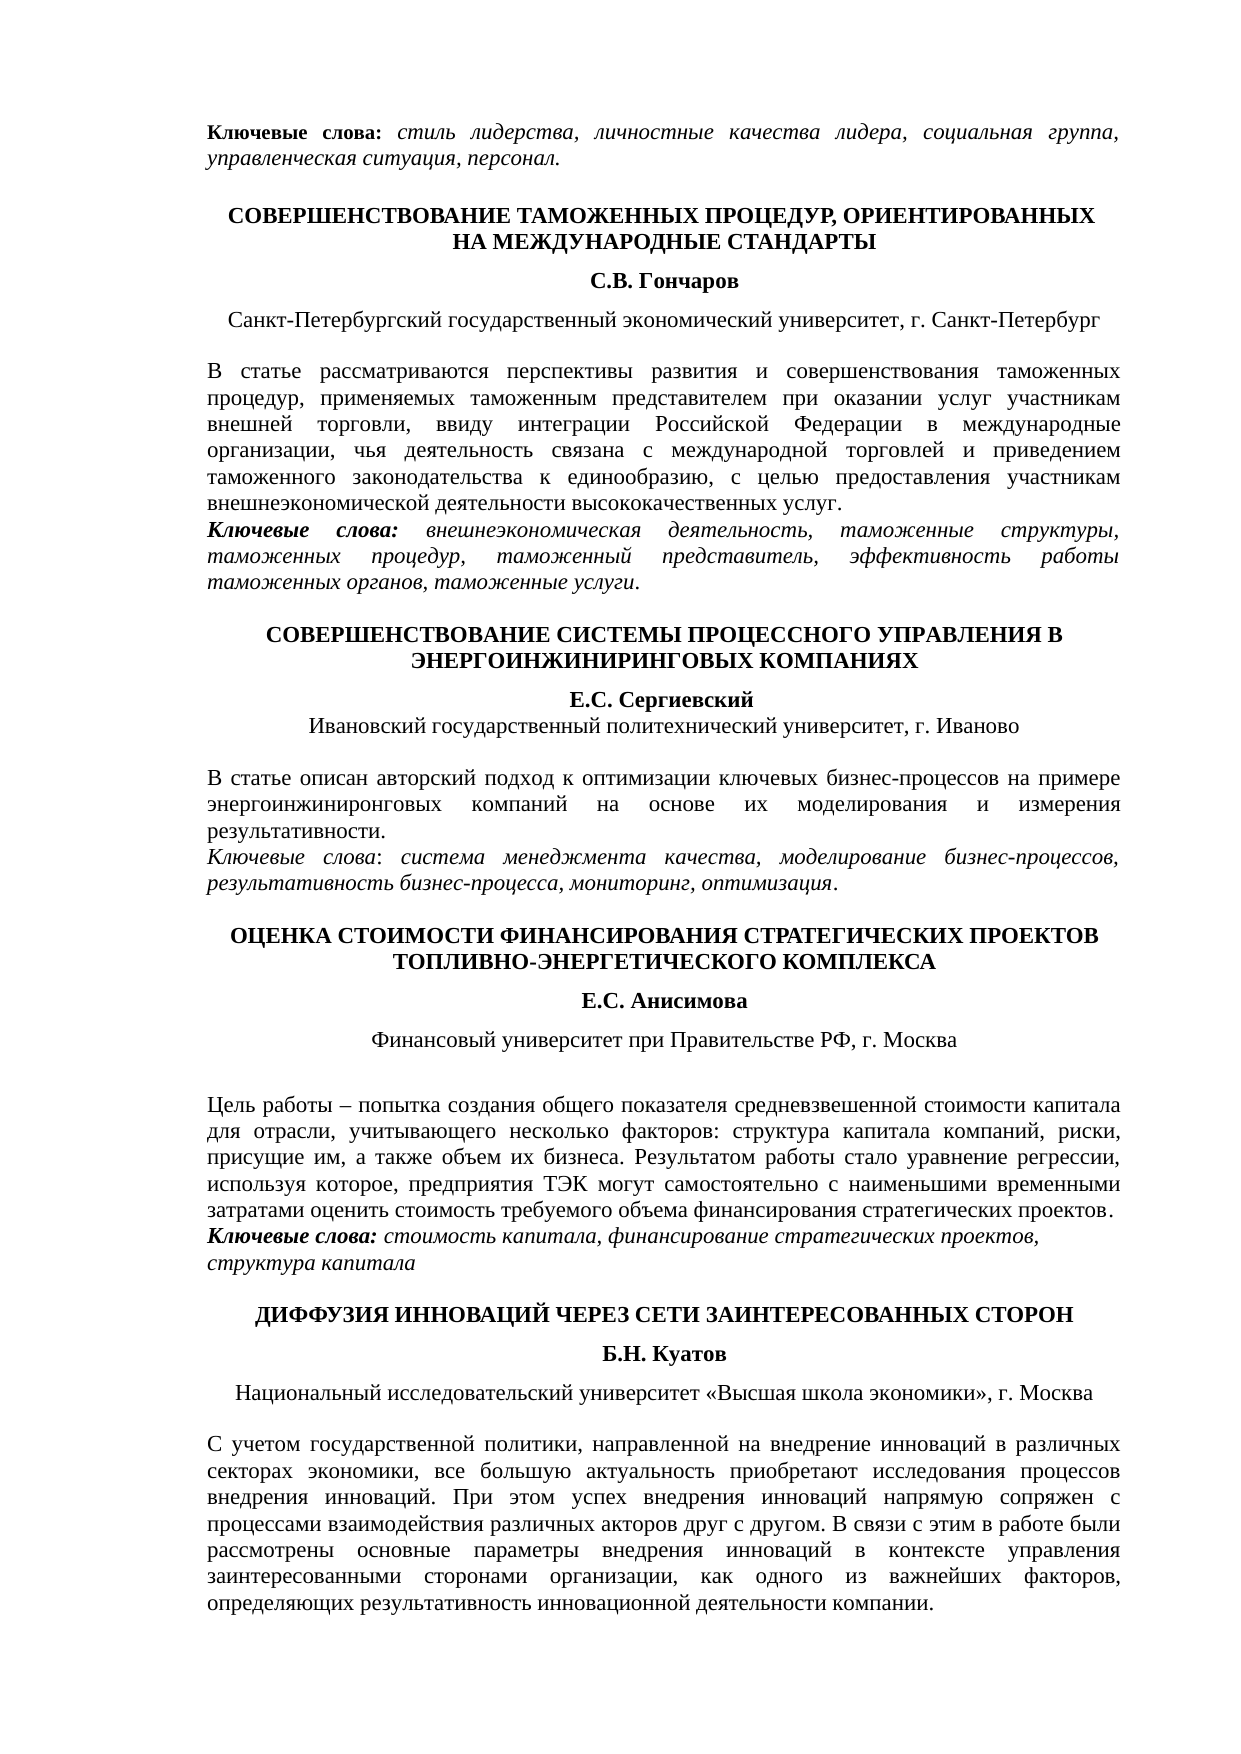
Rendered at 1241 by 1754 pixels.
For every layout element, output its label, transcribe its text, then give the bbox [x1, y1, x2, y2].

text Цель работы – попытка создания общего показателя средневзвешенной стоимости капитала для отрасли, учитывающего несколько факторов: структура капитала компаний, риски, присущие им, а также объем их бизнеса. Результатом работы стало уравнение регрессии, используя которое, предприятия ТЭК могут самостоятельно с наименьшими временными затратами оценить стоимость требуемого объема финансирования стратегических проектов. [207, 1091, 1122, 1222]
text Санкт-Петербургский государственный экономический университет, г. Санкт-Петербург [177, 306, 1152, 332]
text Национальный исследовательский университет «Высшая школа экономики», г. Москва [177, 1379, 1152, 1406]
text В статье описан авторский подход к оптимизации ключевых бизнес-процессов на примере энергоинжиниронговых компаний на основе их моделирования и измерения результативности. [207, 764, 1122, 843]
text Оценка стоимости финансирования стратегических проектов топливно-энергетического комплекса [177, 922, 1152, 975]
text СОВЕРШЕНСТВОВАНИЕ СИСТЕМЫ ПРОЦЕССНОГО УПРАВЛЕНИЯ В ЭНЕРГОИНЖИНИРИНГОВЫХ КОМПАНИЯХ [177, 621, 1152, 674]
text Ключевые слова: внешнеэкономическая деятельность, таможенные структуры, таможенных процедур, таможенный представитель, эффективность работы таможенных органов, таможенные услуги. [207, 516, 1122, 595]
text Е.С. Анисимова [177, 987, 1152, 1014]
text С учетом государственной политики, направленной на внедрение инноваций в различных секторах экономики, все большую актуальность приобретают исследования процессов внедрения инноваций. При этом успех внедрения инноваций напрямую сопряжен с процессами взаимодействия различных акторов друг с другом. В связи с этим в работе были рассмотрены основные параметры внедрения инноваций в контексте управления заинтересованными сторонами организации, как одного из важнейших факторов, определяющих результативность инновационной деятельности компании. [207, 1431, 1122, 1615]
text В статье рассматриваются перспективы развития и совершенствования таможенных процедур, применяемых таможенным представителем при оказании услуг участникам внешней торговли, ввиду интеграции Российской Федерации в международные организации, чья деятельность связана с международной торговлей и приведением таможенного законодательства к единообразию, с целью предоставления участникам внешнеэкономической деятельности высококачественных услуг. [207, 357, 1122, 516]
text Е.С. Сергиевский Ивановский государственный политехнический университет, г. Иваново [177, 686, 1152, 739]
text Финансовый университет при Правительстве РФ, г. Москва [177, 1026, 1152, 1091]
text Диффузия инноваций через сети заинтересованных сторон [177, 1301, 1152, 1328]
text Совершенствование таможенных процедур, ориентированных на международные стандарты [177, 202, 1152, 255]
text Ключевые слова: система менеджмента качества, моделирование бизнес-процессов, результативность бизнес-процесса, мониторинг, оптимизация. [207, 843, 1122, 896]
text Б.Н. Куатов [177, 1340, 1152, 1367]
text Ключевые слова: стиль лидерства, личностные качества лидера, социальная группа, управленческая ситуация, персонал. [207, 118, 1122, 171]
text Ключевые слова: стоимость капитала, финансирование стратегических проектов, структура капитала [207, 1222, 1122, 1275]
text С.В. Гончаров [177, 267, 1152, 294]
